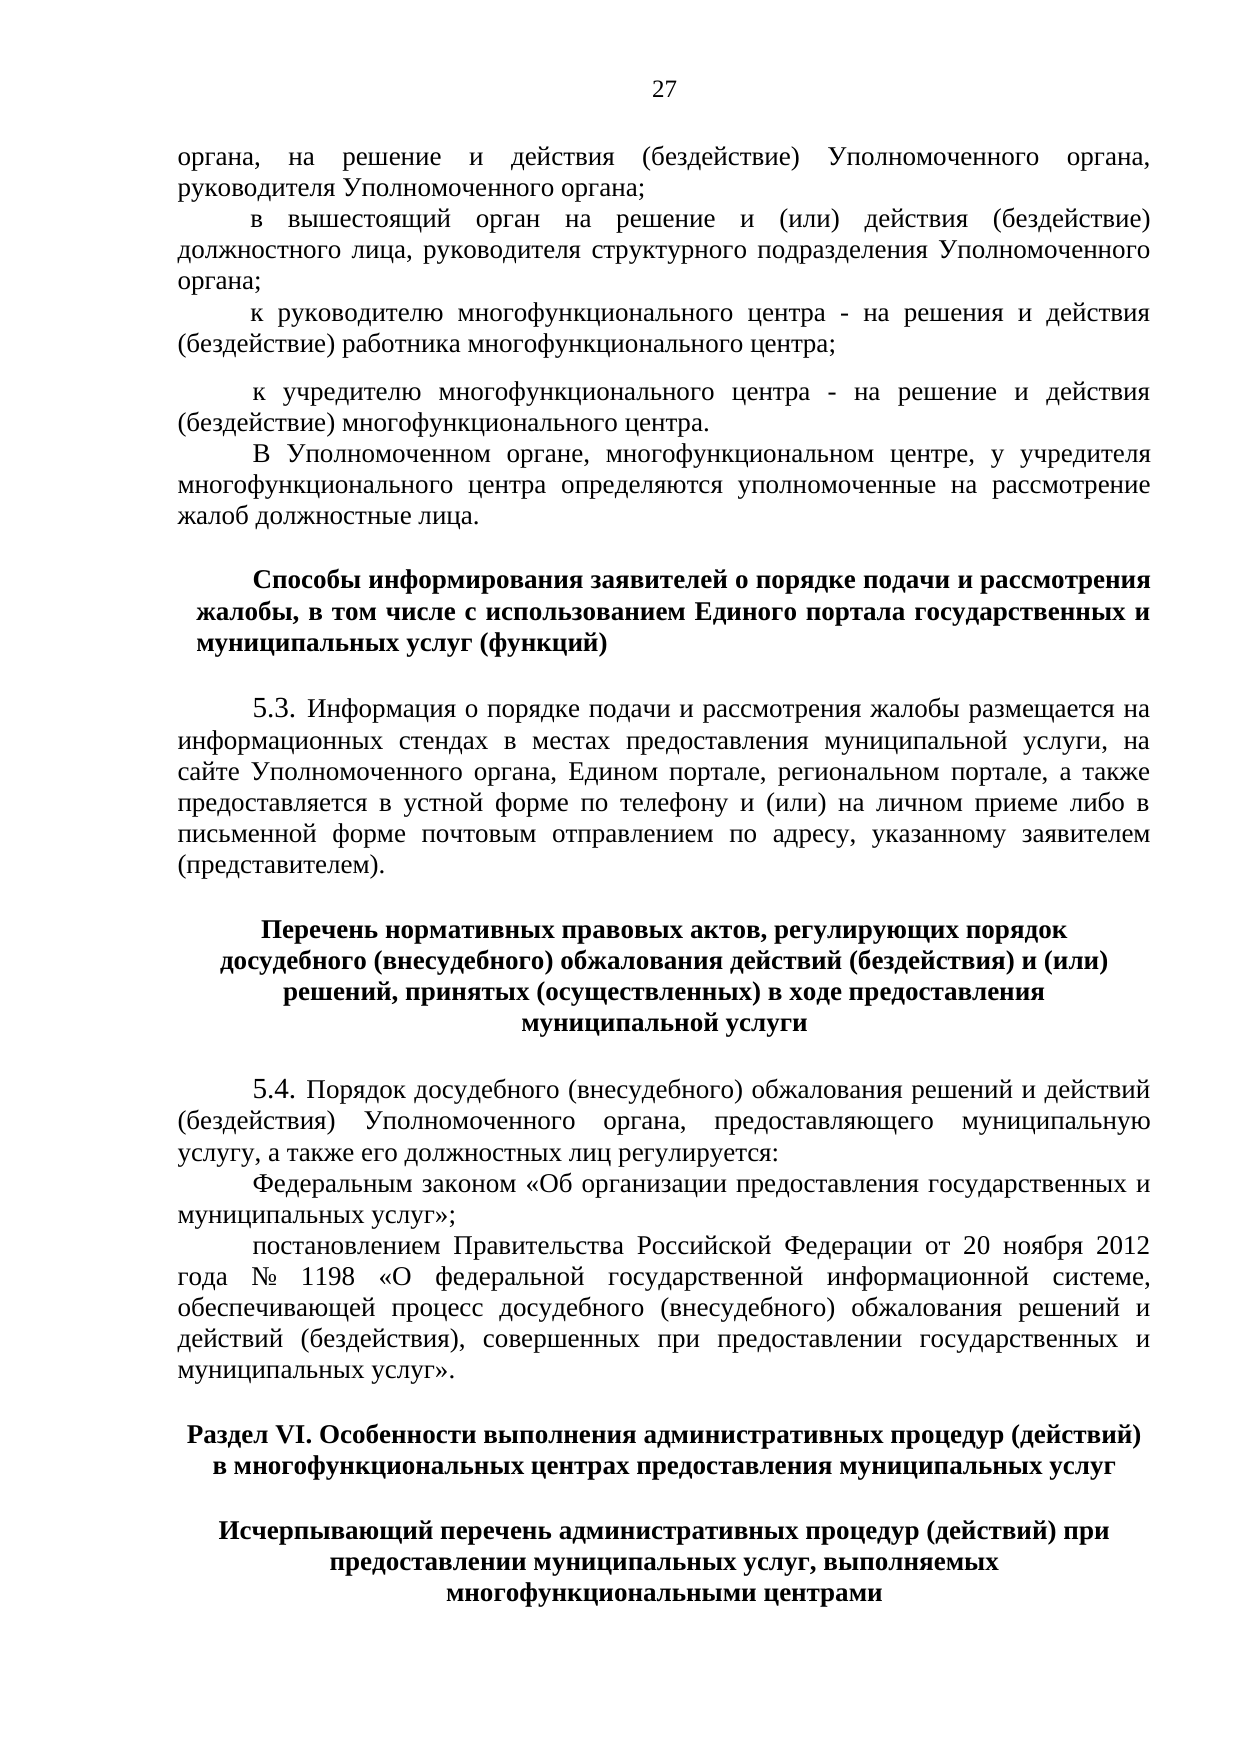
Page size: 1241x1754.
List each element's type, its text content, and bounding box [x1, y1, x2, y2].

list Информация о порядке подачи и рассмотрения жалобы размещается на информационных стендах в местах предоставления муниципальной услуги, на сайте Уполномоченного органа, Едином портале, региональном портале, а также предоставляется в устной форме по телефону и (или) на личном приеме либо в письменной форме почтовым отправлением по адресу, указанному заявителем (представителем). [177, 690, 1152, 880]
text в вышестоящий орган на решение и (или) действия (бездействие) должностного лица, руководителя структурного подразделения Уполномоченного органа; [177, 202, 1152, 296]
text Перечень нормативных правовых актов, регулирующих порядок досудебного (внесудебного) обжалования действий (бездействия) и (или) решений, принятых (осуществленных) в ходе предоставления муниципальной услуги [177, 913, 1152, 1038]
list Порядок досудебного (внесудебного) обжалования решений и действий (бездействия) Уполномоченного органа, предоставляющего муниципальную услугу, а также его должностных лиц регулируется: [177, 1071, 1152, 1167]
text В Уполномоченном органе, многофункциональном центре, у учредителя многофункционального центра определяются уполномоченные на рассмотрение жалоб должностные лица. [177, 437, 1152, 530]
text Исчерпывающий перечень административных процедур (действий) при предоставлении муниципальных услуг, выполняемых многофункциональными центрами [177, 1514, 1152, 1607]
text Федеральным законом «Об организации предоставления государственных и муниципальных услуг»; [177, 1167, 1152, 1229]
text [177, 140, 1152, 202]
text к учредителю многофункционального центра - на решение и действия (бездействие) многофункционального центра. [177, 374, 1152, 437]
text Раздел VI. Особенности выполнения административных процедур (действий) в многофункциональных центрах предоставления муниципальных услуг [177, 1418, 1152, 1480]
text к руководителю многофункционального центра - на решения и действия (бездействие) работника многофункционального центра; [177, 296, 1152, 358]
text постановлением Правительства Российской Федерации от 20 ноября 2012 года № 1198 «О федеральной государственной информационной системе, обеспечивающей процесс досудебного (внесудебного) обжалования решений и действий (бездействия), совершенных при предоставлении государственных и муниципальных услуг». [177, 1229, 1152, 1385]
text Способы информирования заявителей о порядке подачи и рассмотрения жалобы, в том числе с использованием Единого портала государственных и муниципальных услуг (функций) [196, 564, 1152, 657]
